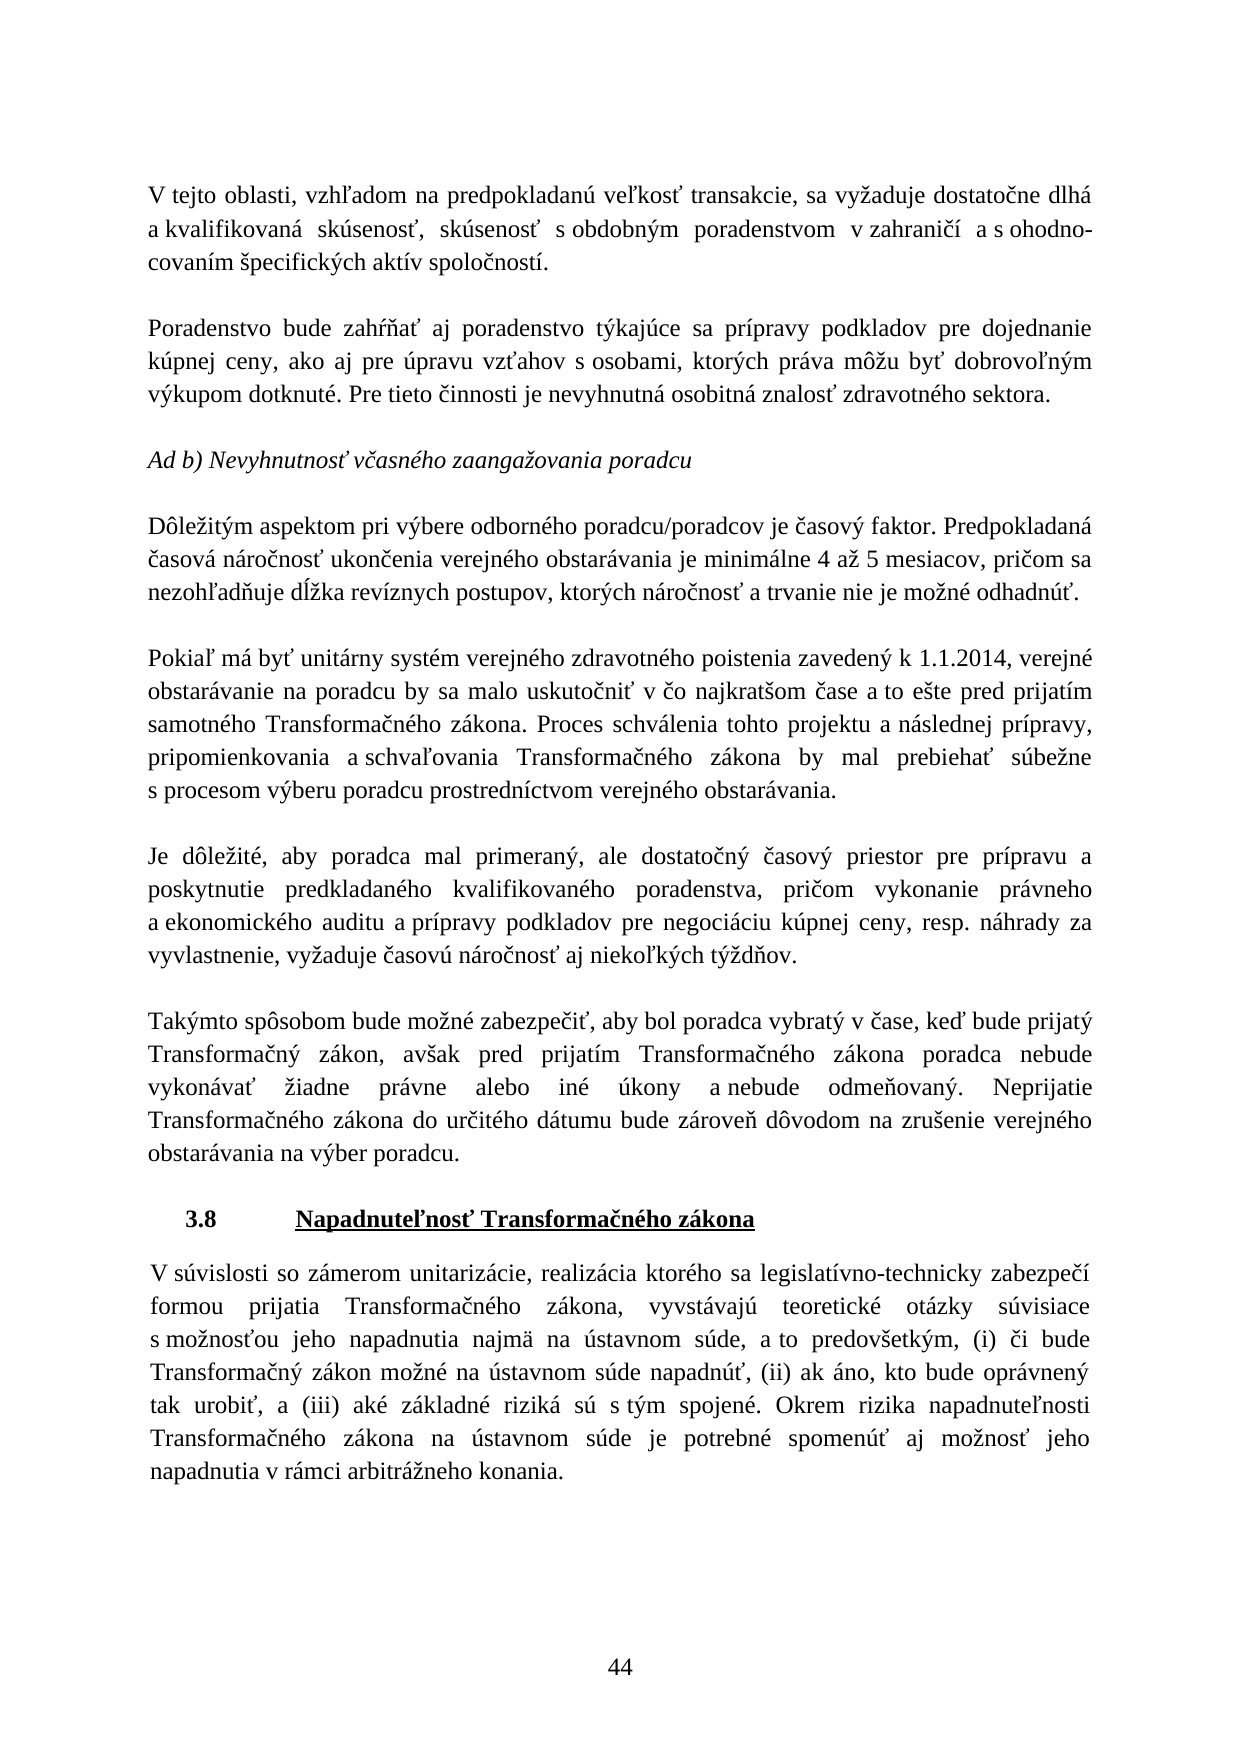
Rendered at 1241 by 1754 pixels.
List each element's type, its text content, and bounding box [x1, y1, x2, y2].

text Takýmto spôsobom bude možné zabezpečiť, aby bol poradca vybratý v čase, keď bude prijatý Transformačný zákon, avšak pred prijatím Transformačného zákona poradca nebude vykonávať žiadne právne alebo iné úkony a nebude odmeňovaný. Neprijatie Transformačného zákona do určitého dátumu bude zároveň dôvodom na zrušenie verejného obstarávania na výber poradcu. [148, 1006, 1093, 1167]
text Dôležitým aspektom pri výbere odborného poradcu/poradcov je časový faktor. Predpokladaná časová náročnosť ukončenia verejného obstarávania je minimálne 4 až 5 mesiacov, pričom sa nezohľadňuje dĺžka revíznych postupov, ktorých náročnosť a trvanie nie je možné odhadnúť. [148, 511, 1093, 606]
text Pokiaľ má byť unitárny systém verejného zdravotného poistenia zavedený k 1.1.2014, verejné obstarávanie na poradcu by sa malo uskutočniť v čo najkratšom čase a to ešte pred prijatím samotného Transformačného zákona. Proces schválenia tohto projektu a následnej prípravy, pripomienkovania a schvaľovania Transformačného zákona by mal prebiehať súbežne s procesom výberu poradcu prostredníctvom verejného obstarávania. [148, 643, 1093, 804]
text Poradenstvo bude zahŕňať aj poradenstvo týkajúce sa prípravy podkladov pre dojednanie kúpnej ceny, ako aj pre úpravu vzťahov s osobami, ktorých práva môžu byť dobrovoľným výkupom dotknuté. Pre tieto činnosti je nevyhnutná osobitná znalosť zdravotného sektora. [148, 313, 1093, 407]
text Ad b) Nevyhnutnosť včasného zaangažovania poradcu [148, 445, 1093, 473]
list Napadnuteľnosť Transformačného zákona [185, 1204, 1093, 1233]
text V tejto oblasti, vzhľadom na predpokladanú veľkosť transakcie, sa vyžaduje dostatočne dlhá a kvalifikovaná skúsenosť, skúsenosť s obdobným poradenstvom v zahraničí a s ohodnocovaním špecifických aktív spoločností. [148, 181, 1093, 275]
text V súvislosti so zámerom unitarizácie, realizácia ktorého sa legislatívno-technicky zabezpečí formou prijatia Transformačného zákona, vyvstávajú teoretické otázky súvisiace s možnosťou jeho napadnutia najmä na ústavnom súde, a to predovšetkým, (i) či bude Transformačný zákon možné na ústavnom súde napadnúť, (ii) ak áno, kto bude oprávnený tak urobiť, a (iii) aké základné riziká sú s tým spojené. Okrem rizika napadnuteľnosti Transformačného zákona na ústavnom súde je potrebné spomenúť aj možnosť jeho napadnutia v rámci arbitrážneho konania. [150, 1258, 1091, 1485]
text Je dôležité, aby poradca mal primeraný, ale dostatočný časový priestor pre prípravu a poskytnutie predkladaného kvalifikovaného poradenstva, pričom vykonanie právneho a ekonomického auditu a prípravy podkladov pre negociáciu kúpnej ceny, resp. náhrady za vyvlastnenie, vyžaduje časovú náročnosť aj niekoľkých týždňov. [148, 841, 1093, 969]
